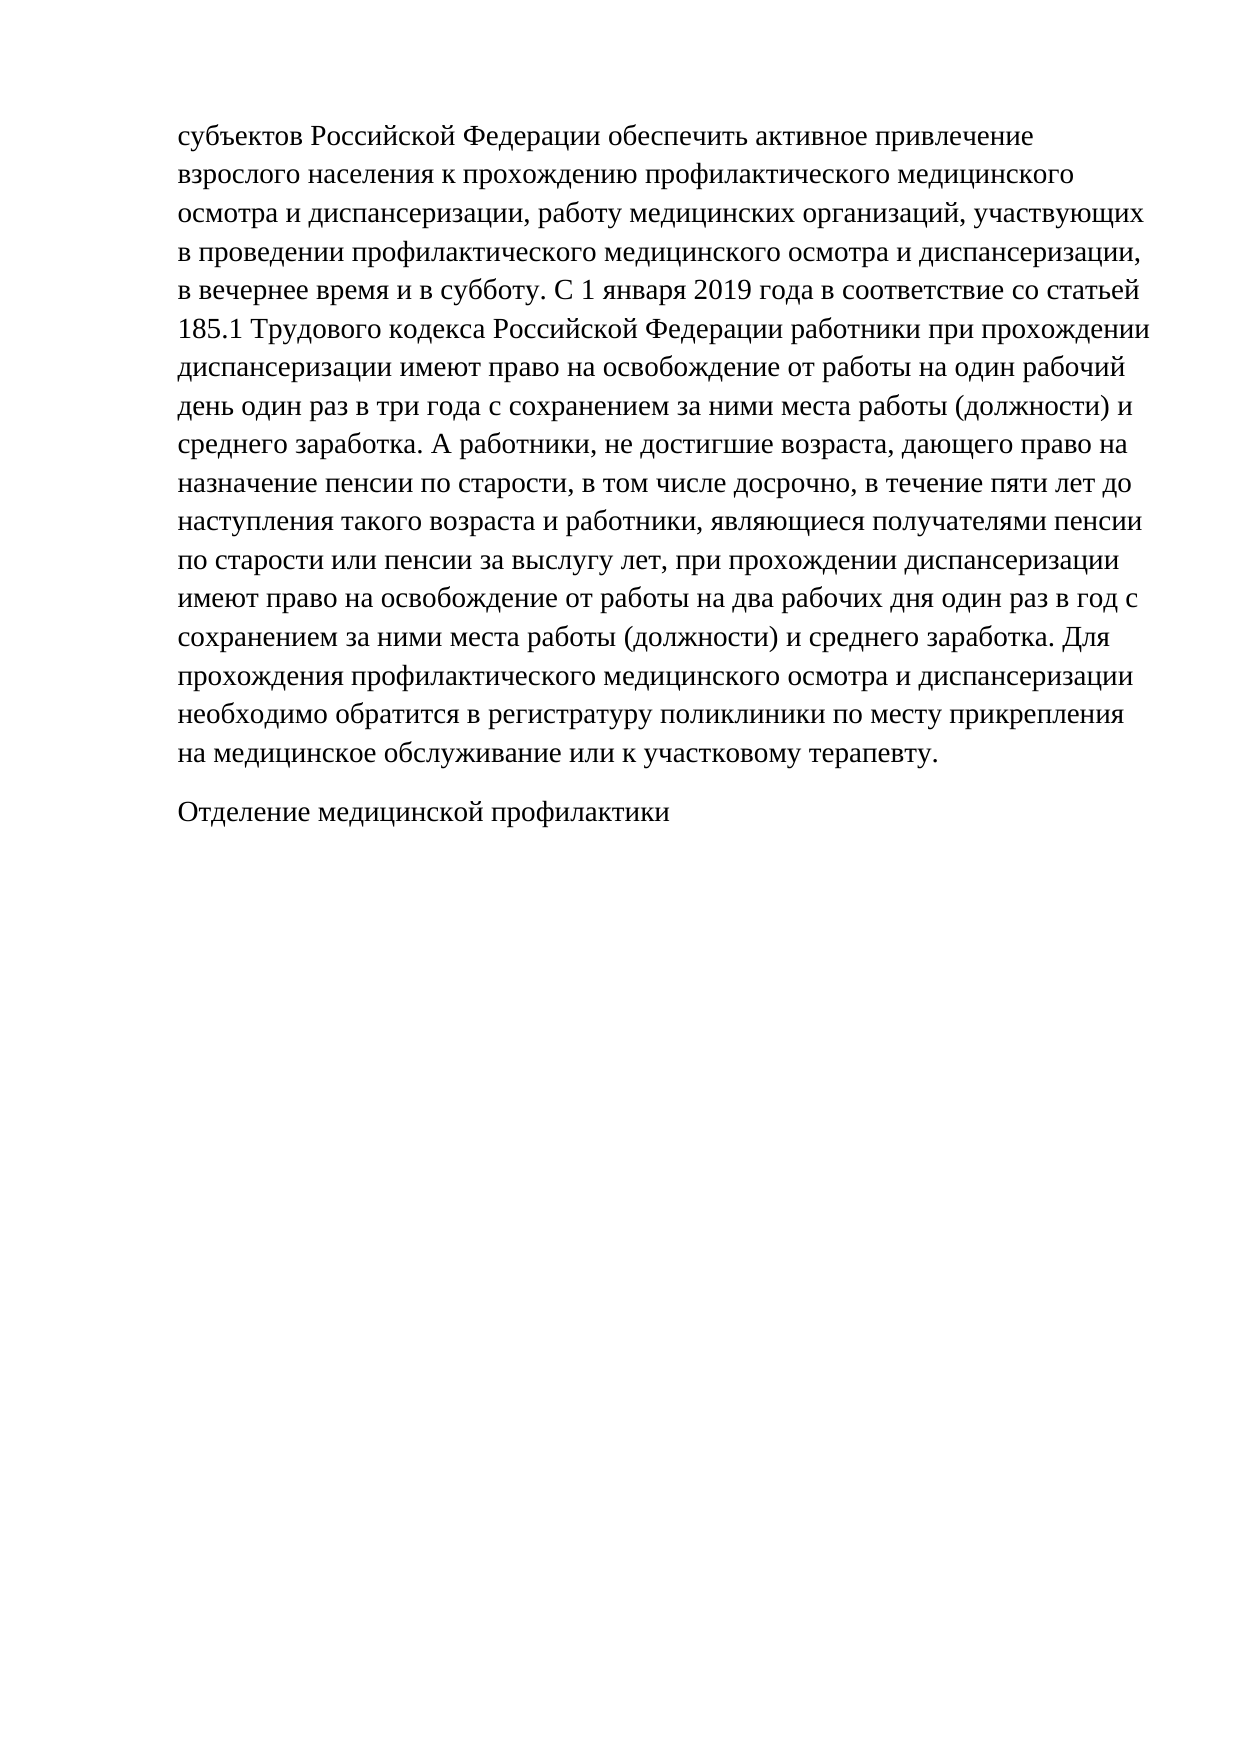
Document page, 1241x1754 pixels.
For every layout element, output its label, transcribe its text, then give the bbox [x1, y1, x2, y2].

text Отделение медицинской профилактики [177, 794, 1152, 828]
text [177, 118, 1152, 768]
